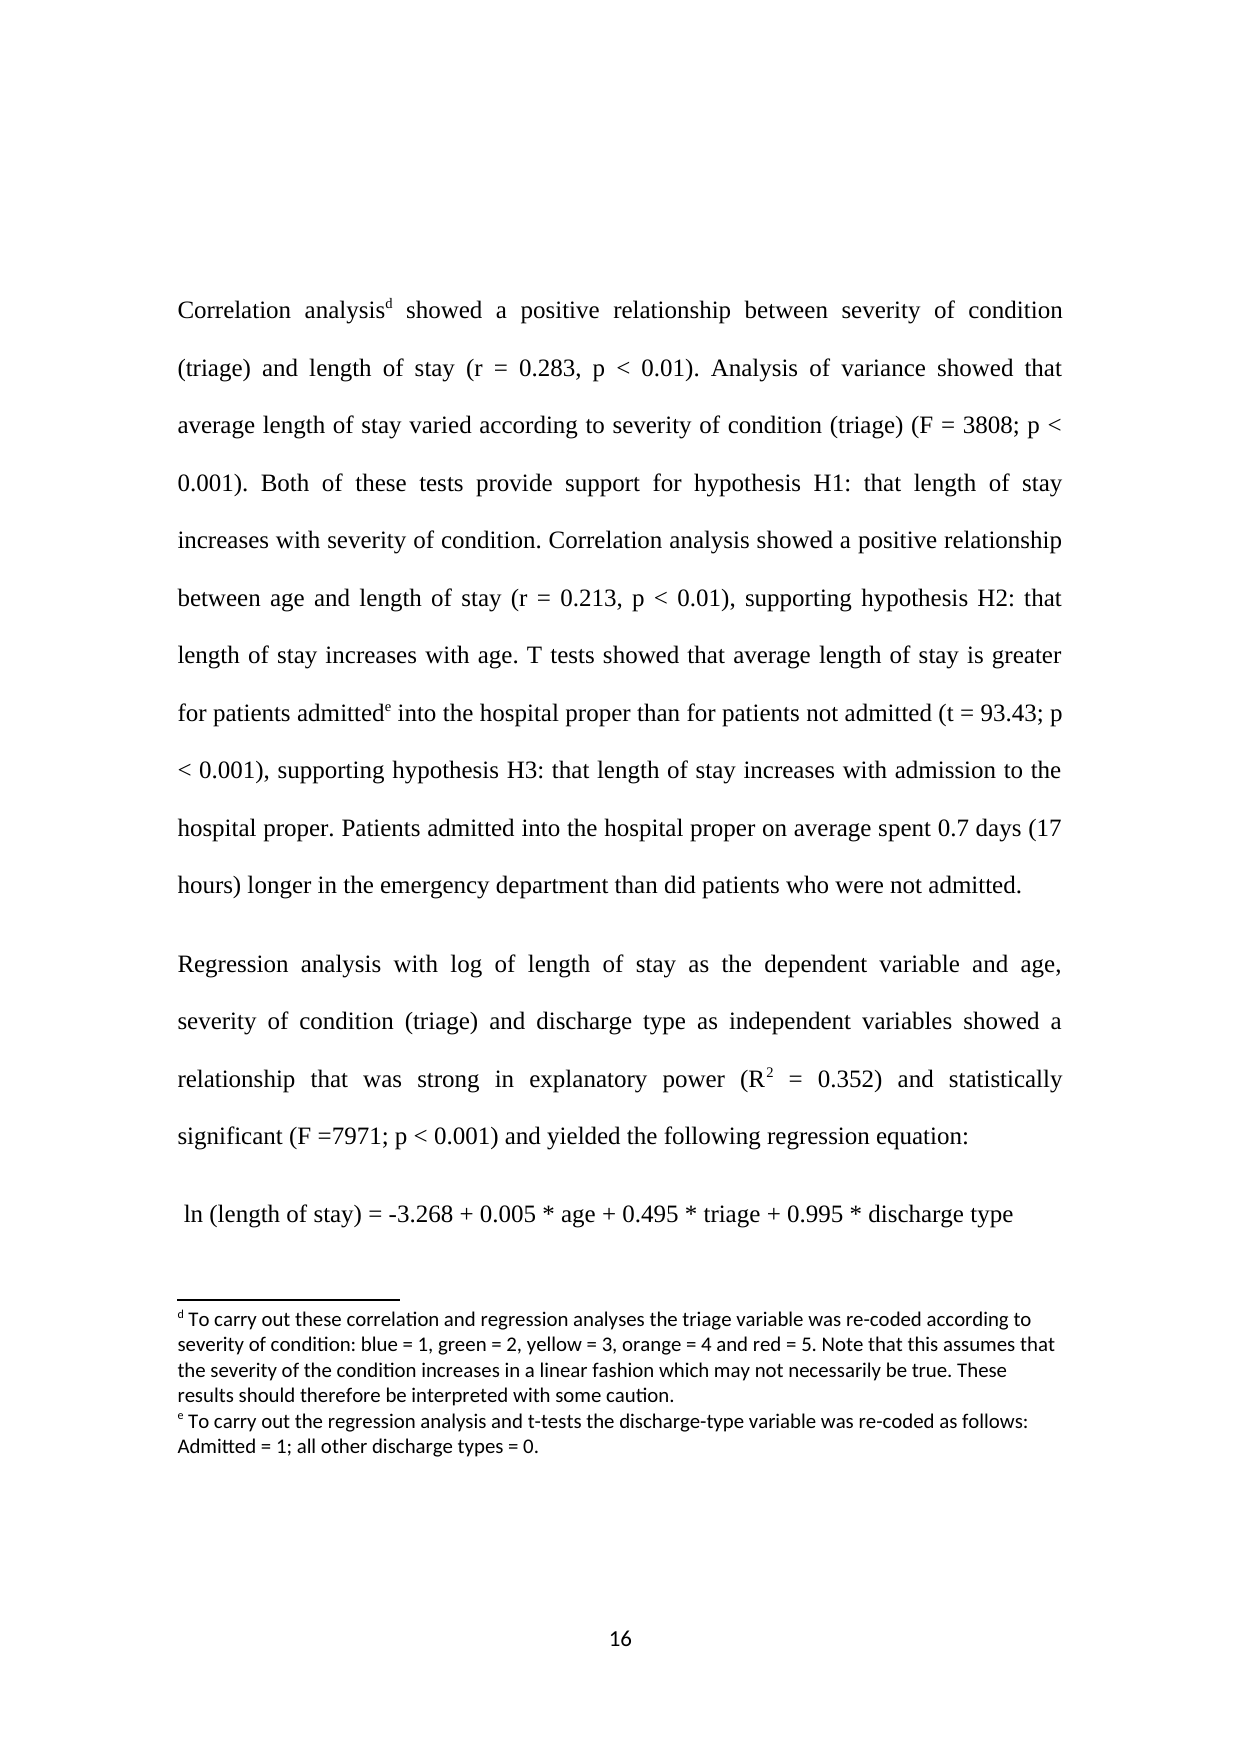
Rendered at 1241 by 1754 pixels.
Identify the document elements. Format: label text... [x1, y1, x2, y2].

text ln (length of stay) = -3.268 + 0.005 * age + 0.495 * triage + 0.995 * discharge type [177, 1199, 1063, 1228]
text Regression analysis with log of length of stay as the dependent variable and age, severity of condition (triage) and discharge type as independent variables showed a relationship that was strong in explanatory power (R2 = 0.352) and statistically significant (F =7971; p < 0.001) and yielded the following regression equation: [177, 949, 1063, 1150]
text Correlation analysis showed a positive relationship between severity of condition (triage) and length of stay (r = 0.283, p < 0.01). Analysis of variance showed that average length of stay varied according to severity of condition (triage) (F = 3808; p < 0.001). Both of these tests provide support for hypothesis H1: that length of stay increases with severity of condition. Correlation analysis showed a positive relationship between age and length of stay (r = 0.213, p < 0.01), supporting hypothesis H2: that length of stay increases with age. T tests showed that average length of stay is greater for patients admitted into the hospital proper than for patients not admitted (t = 93.43; p < 0.001), supporting hypothesis H3: that length of stay increases with admission to the hospital proper. Patients admitted into the hospital proper on average spent 0.7 days (17 hours) longer in the emergency department than did patients who were not admitted. [177, 295, 1063, 899]
